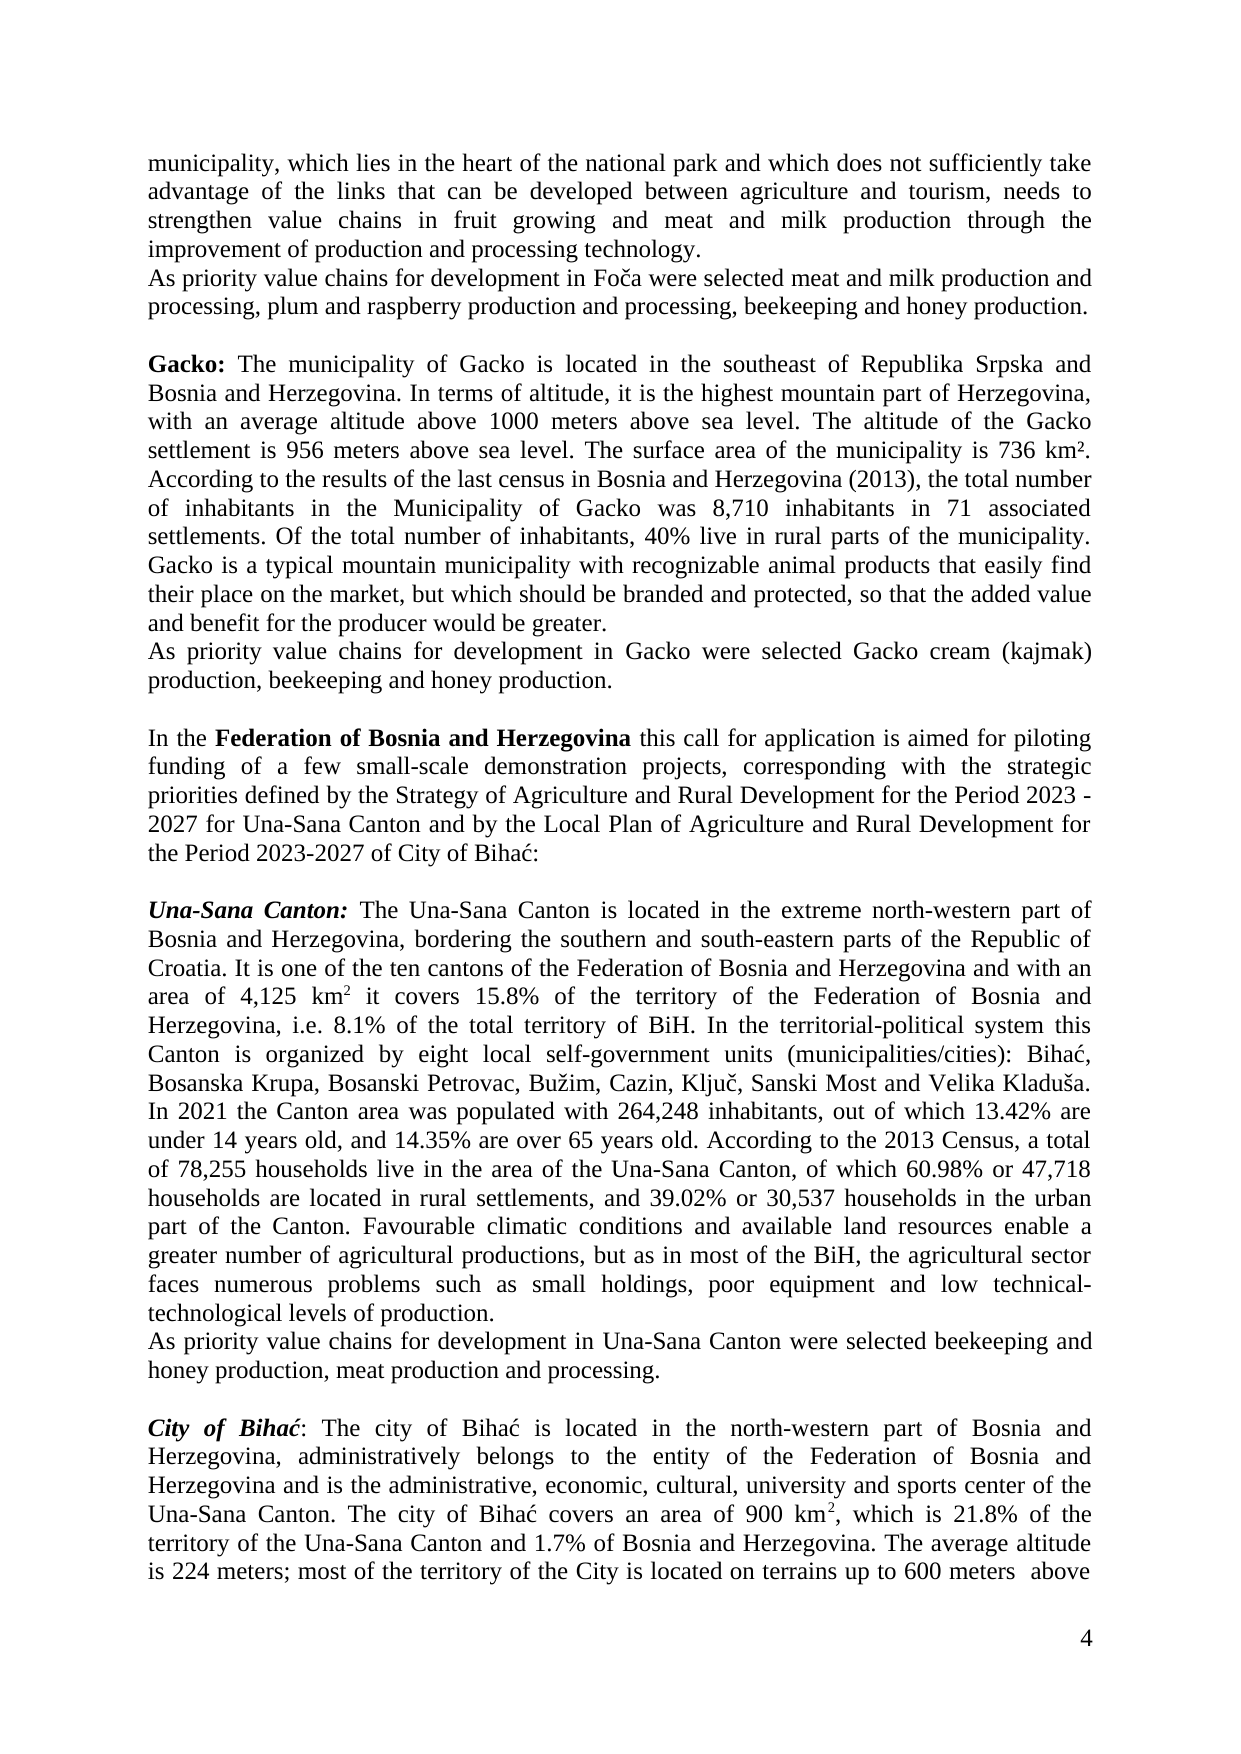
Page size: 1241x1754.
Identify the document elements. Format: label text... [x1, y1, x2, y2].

text As priority value chains for development in Foča were selected meat and milk production and processing, plum and raspberry production and processing, beekeeping and honey production. [148, 263, 1092, 320]
text In the Federation of Bosnia and Herzegovina this call for application is aimed for piloting funding of a few small-scale demonstration projects, corresponding with the strategic priorities defined by the Strategy of Agriculture and Rural Development for the Period 2023 -2027 for Una-Sana Canton and by the Local Plan of Agriculture and Rural Development for the Period 2023-2027 of City of Bihać: [148, 723, 1092, 866]
text Una-Sana Canton: The Una-Sana Canton is located in the extreme north-western part of Bosnia and Herzegovina, bordering the southern and south-eastern parts of the Republic of Croatia. It is one of the ten cantons of the Federation of Bosnia and Herzegovina and with an area of 4,125 km2 it covers 15.8% of the territory of the Federation of Bosnia and Herzegovina, i.e. 8.1% of the total territory of BiH. In the territorial-political system this Canton is organized by eight local self-government units (municipalities/cities): Bihać, Bosanska Krupa, Bosanski Petrovac, Bužim, Cazin, Ključ, Sanski Most and Velika Kladuša. In 2021 the Canton area was populated with 264,248 inhabitants, out of which 13.42% are under 14 years old, and 14.35% are over 65 years old. According to the 2013 Census, a total of 78,255 households live in the area of the Una-Sana Canton, of which 60.98% or 47,718 households are located in rural settlements, and 39.02% or 30,537 households in the urban part of the Canton. Favourable climatic conditions and available land resources enable a greater number of agricultural productions, but as in most of the BiH, the agricultural sector faces numerous problems such as small holdings, poor equipment and low technical-technological levels of production. [148, 895, 1092, 1326]
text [148, 1413, 1092, 1585]
text Gacko: The municipality of Gacko is located in the southeast of Republika Srpska and Bosnia and Herzegovina. In terms of altitude, it is the highest mountain part of Herzegovina, with an average altitude above 1000 meters above sea level. The altitude of the Gacko settlement is 956 meters above sea level. The surface area of the municipality is 736 km². According to the results of the last census in Bosnia and Herzegovina (2013), the total number of inhabitants in the Municipality of Gacko was 8,710 inhabitants in 71 associated settlements. Of the total number of inhabitants, 40% live in rural parts of the municipality. Gacko is a typical mountain municipality with recognizable animal products that easily find their place on the market, but which should be branded and protected, so that the added value and benefit for the producer would be greater. [148, 349, 1092, 636]
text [148, 148, 1092, 263]
text As priority value chains for development in Gacko were selected Gacko cream (kajmak) production, beekeeping and honey production. [148, 636, 1092, 694]
text As priority value chains for development in Una-Sana Canton were selected beekeeping and honey production, meat production and processing. [148, 1326, 1092, 1384]
